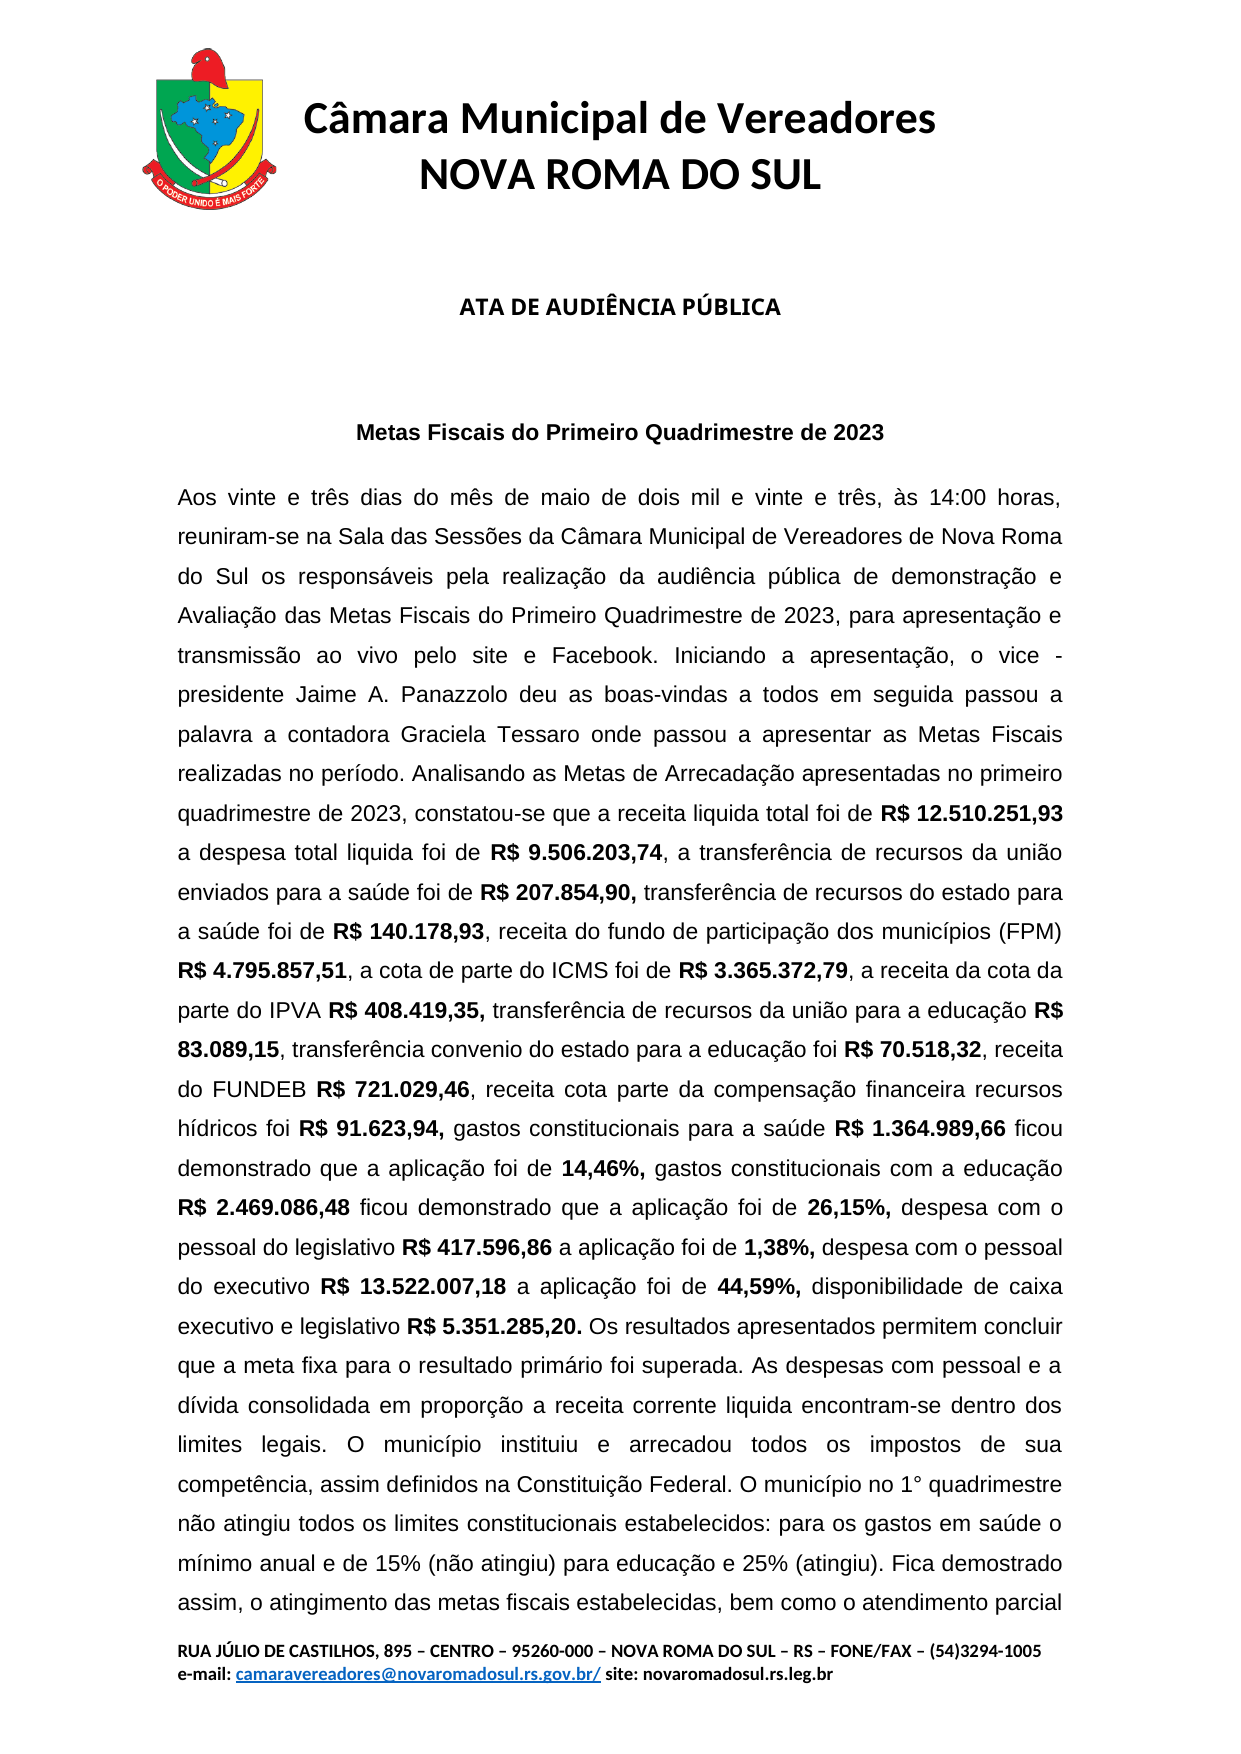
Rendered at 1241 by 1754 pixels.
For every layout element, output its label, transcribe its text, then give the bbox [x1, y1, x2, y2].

text ATA DE AUDIÊNCIA PÚBLICA [177, 291, 1063, 322]
picture [142, 48, 277, 210]
text Metas Fiscais do Primeiro Quadrimestre de 2023 [177, 419, 1063, 446]
